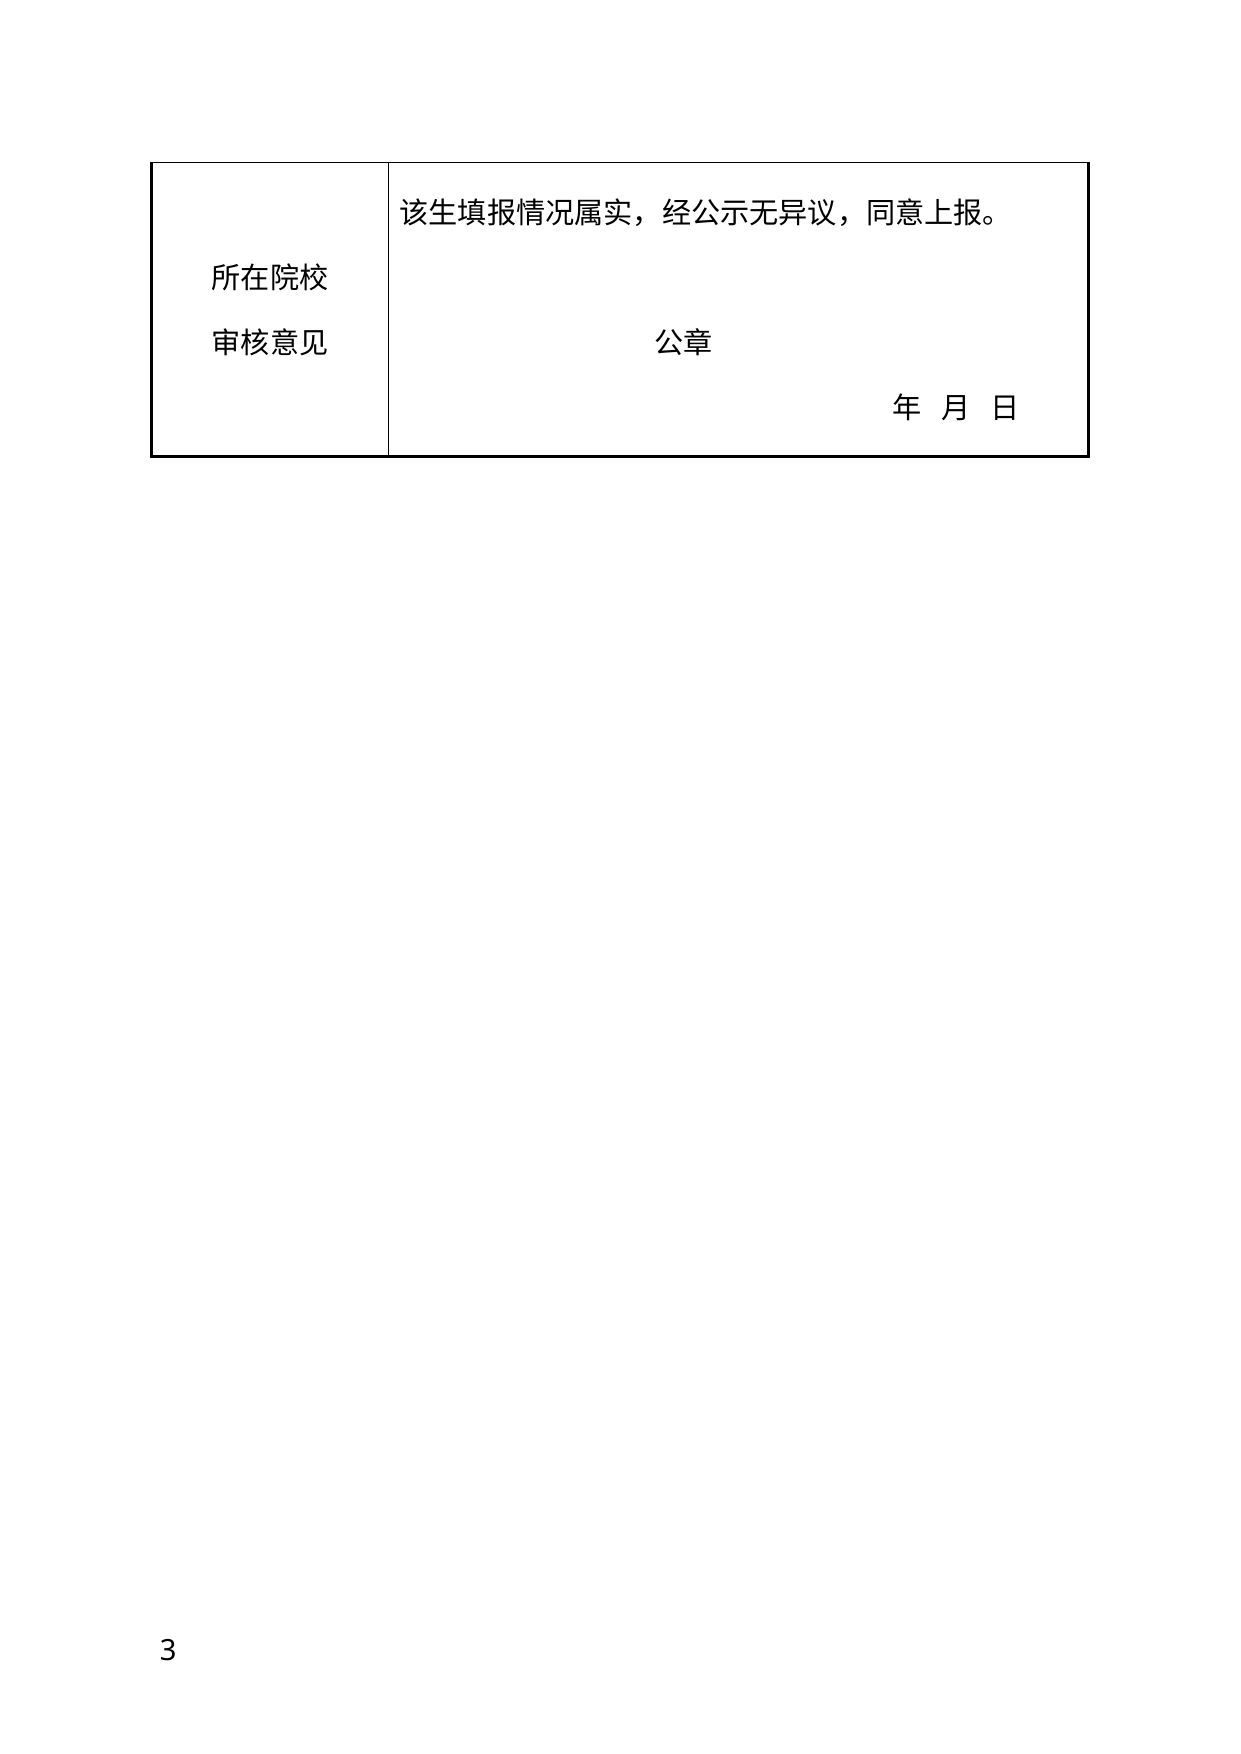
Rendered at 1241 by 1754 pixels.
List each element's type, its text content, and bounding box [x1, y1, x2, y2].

table_cell 所在院校 审核意见 [153, 163, 388, 454]
table_cell 该生填报情况属实，经公示无异议，同意上报。 公章 年 月 日 [389, 163, 1087, 454]
